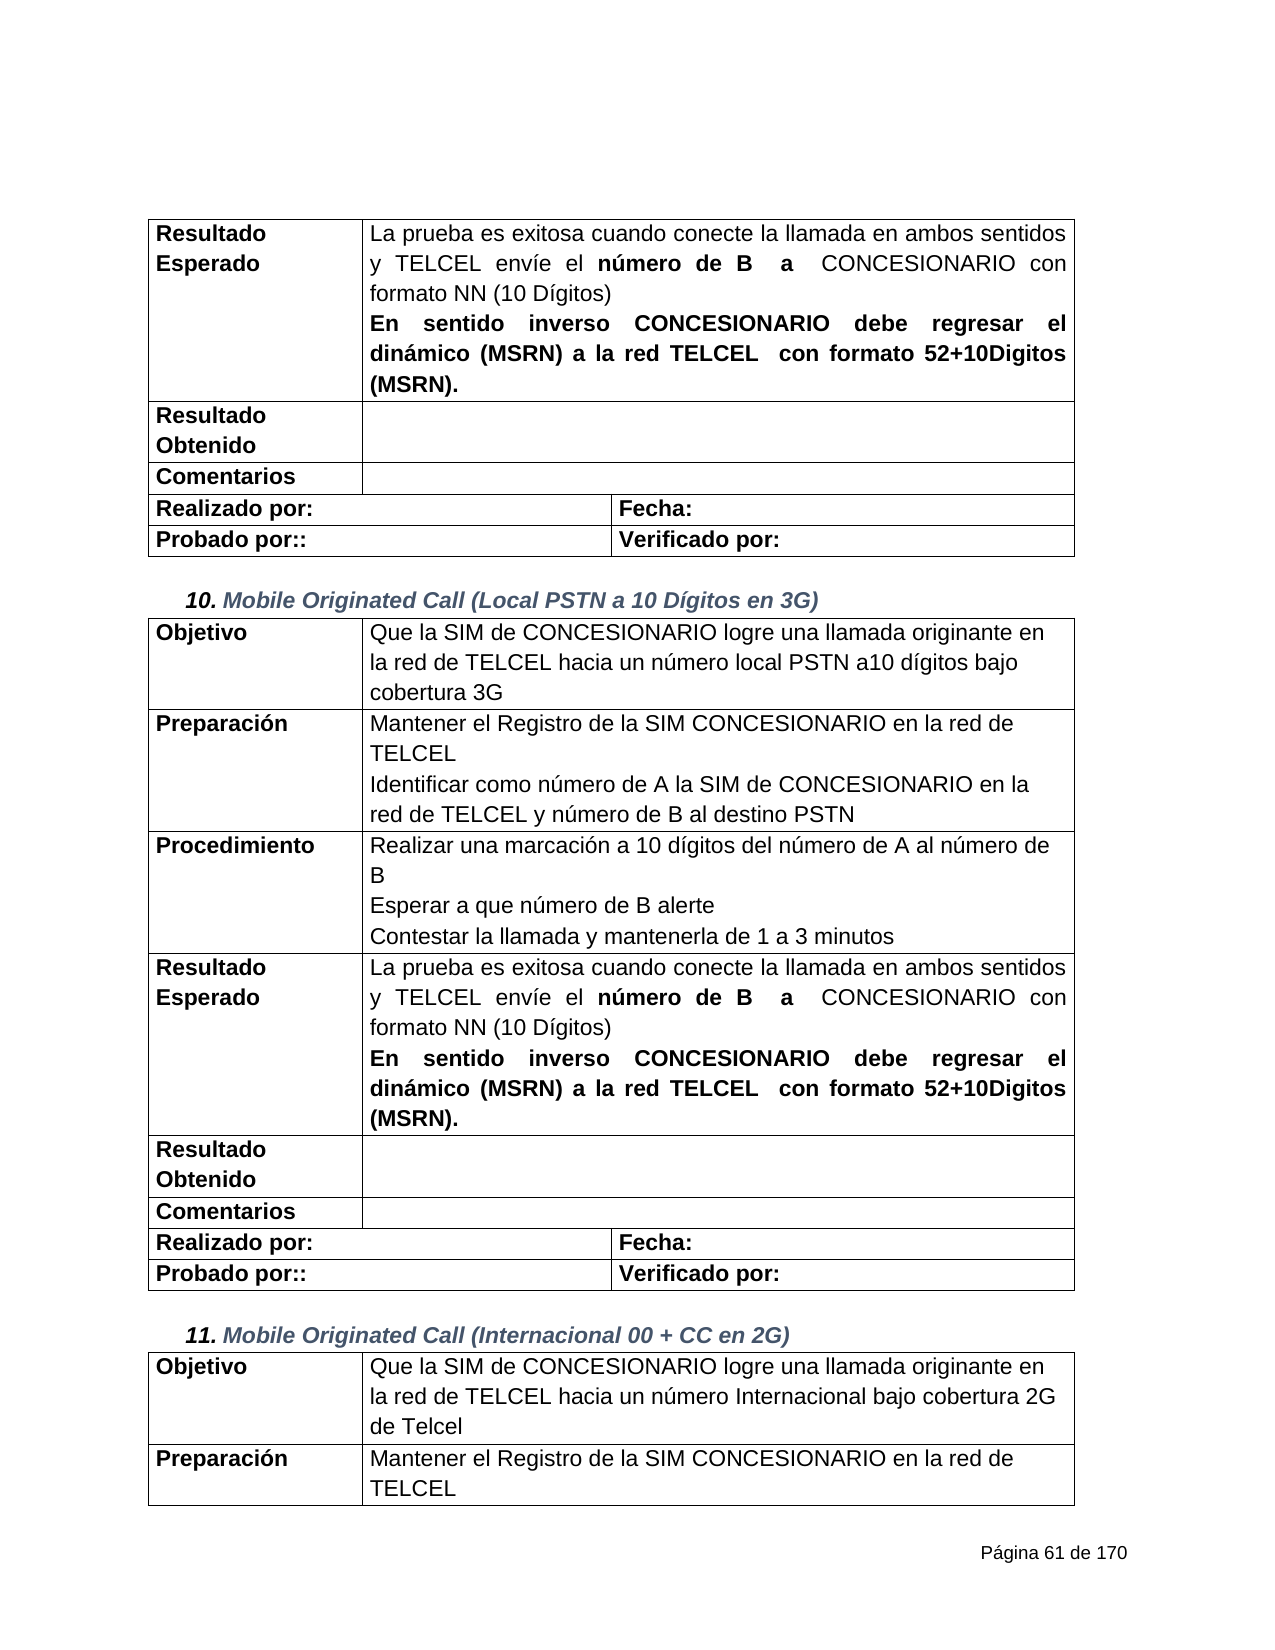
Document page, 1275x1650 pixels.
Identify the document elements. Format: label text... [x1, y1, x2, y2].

table_cell Fecha: [612, 1229, 1074, 1259]
table_header Objetivo [149, 1353, 362, 1443]
table_cell [363, 1136, 1074, 1197]
table_cell Resultado Obtenido [149, 1136, 362, 1197]
table_cell Verificado por: [612, 1260, 1074, 1290]
table_cell La prueba es exitosa cuando conecte la llamada en ambos sentidos y TELCEL envíe el número de B a CONCESIONARIO con formato NN (10 Dígitos) En sentido inverso CONCESIONARIO debe regresar el dinámico (MSRN) a la red TELCEL con formato 52+10Digitos (MSRN). [363, 954, 1074, 1135]
table_cell [363, 402, 1074, 462]
table_header Que la SIM de CONCESIONARIO logre una llamada originante en la red de TELCEL hacia un número Internacional bajo cobertura 2G de Telcel [363, 1353, 1074, 1443]
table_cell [363, 1445, 1074, 1505]
table_cell Preparación [149, 1445, 362, 1505]
table_cell Fecha: [612, 495, 1074, 525]
table_cell Realizar una marcación a 10 dígitos del número de A al número de B Esperar a que número de B alerte Contestar la llamada y mantenerla de 1 a 3 minutos [363, 832, 1074, 953]
table_cell Mantener el Registro de la SIM CONCESIONARIO en la red de TELCEL Identificar como número de A la SIM de CONCESIONARIO en la red de TELCEL y número de B al destino PSTN [363, 710, 1074, 831]
table_cell [363, 463, 1074, 493]
table_cell Procedimiento [149, 832, 362, 953]
table_cell La prueba es exitosa cuando conecte la llamada en ambos sentidos y TELCEL envíe el número de B a CONCESIONARIO con formato NN (10 Dígitos) En sentido inverso CONCESIONARIO debe regresar el dinámico (MSRN) a la red TELCEL con formato 52+10Digitos (MSRN). [363, 220, 1074, 401]
list Mobile Originated Call (Local PSTN a 10 Dígitos en 3G) [185, 587, 1127, 614]
table_header Objetivo [149, 619, 362, 709]
table_cell Realizado por: [149, 495, 611, 525]
list Mobile Originated Call (Internacional 00 + CC en 2G) [185, 1322, 1127, 1348]
table_cell Probado por:: [149, 1260, 611, 1290]
table_header Que la SIM de CONCESIONARIO logre una llamada originante en la red de TELCEL hacia un número local PSTN a10 dígitos bajo cobertura 3G [363, 619, 1074, 709]
table_cell Comentarios [149, 463, 362, 493]
table_cell Resultado Esperado [149, 220, 362, 401]
table_cell Realizado por: [149, 1229, 611, 1259]
table_cell Preparación [149, 710, 362, 831]
table_cell Verificado por: [612, 526, 1074, 556]
table_cell Probado por:: [149, 526, 611, 556]
table_cell Resultado Esperado [149, 954, 362, 1135]
table_cell Resultado Obtenido [149, 402, 362, 462]
table_cell [363, 1198, 1074, 1228]
table_cell Comentarios [149, 1198, 362, 1228]
